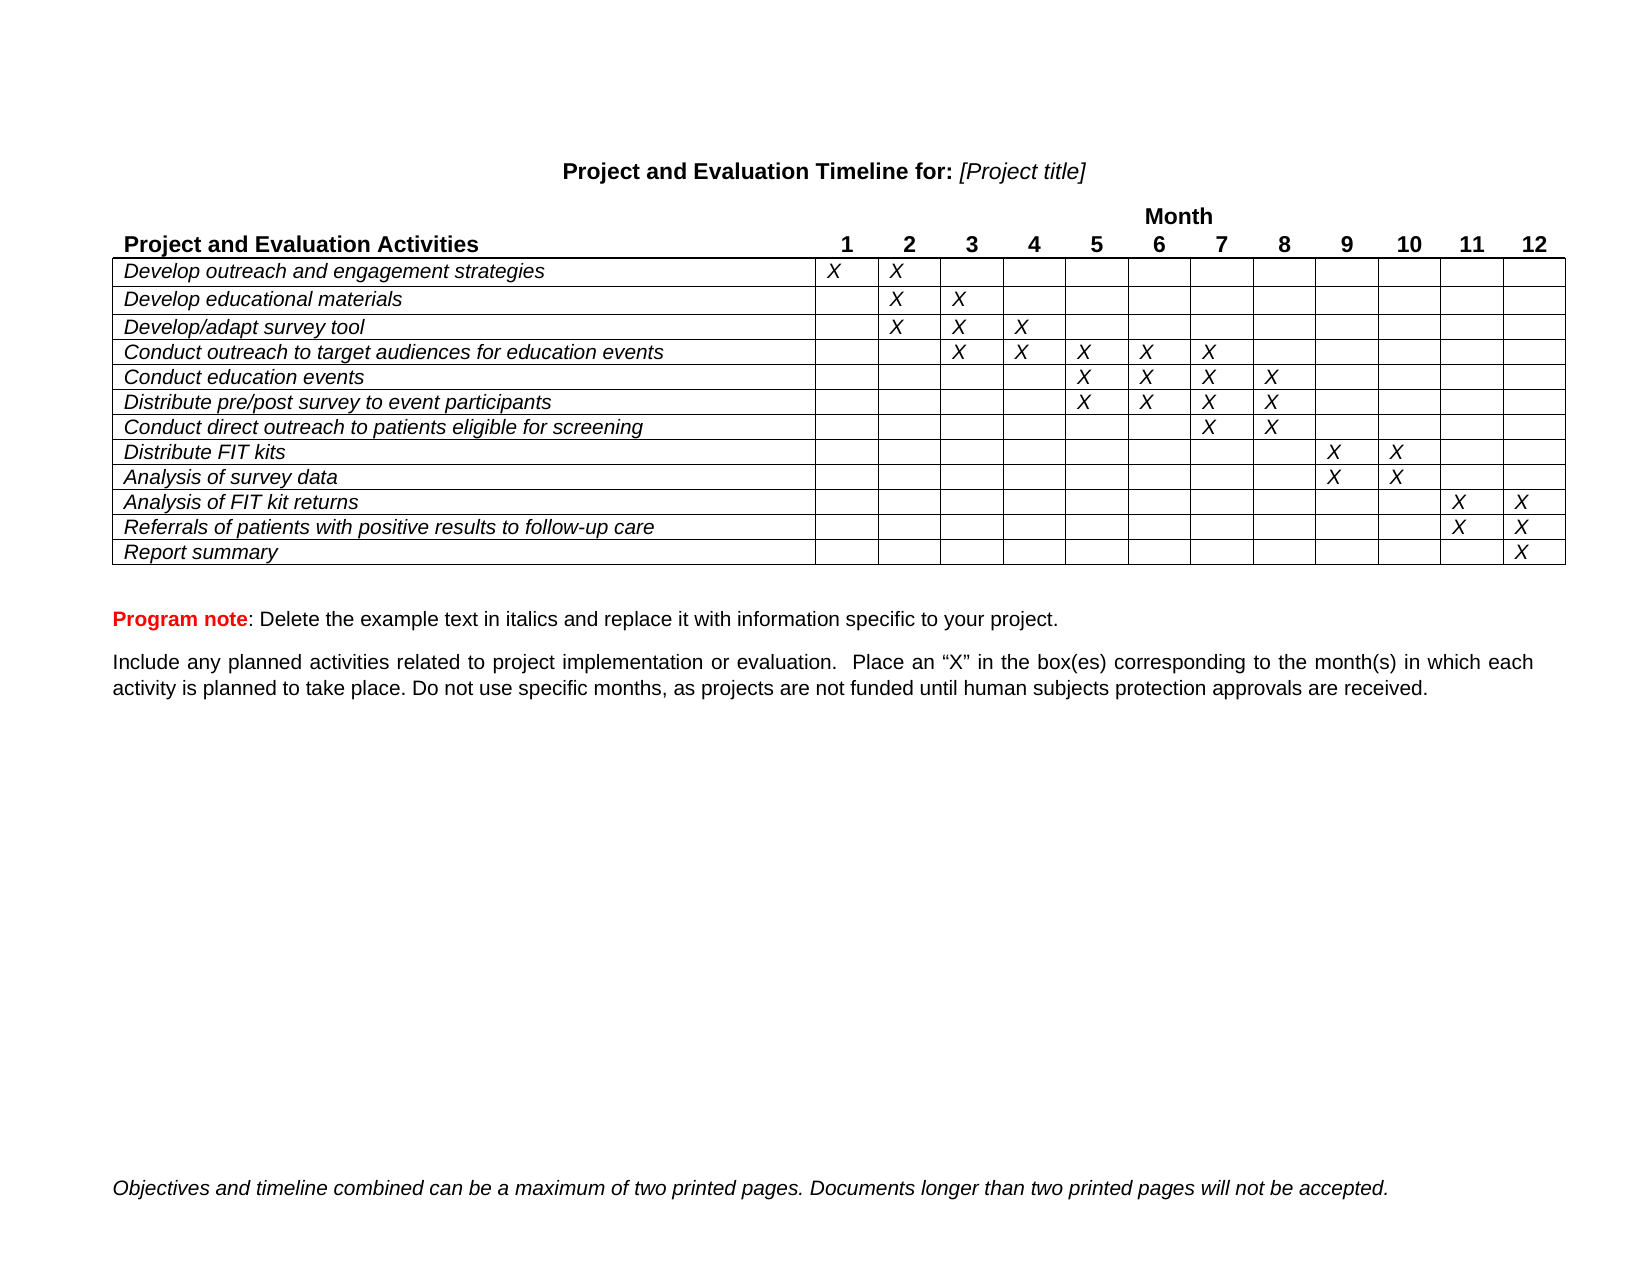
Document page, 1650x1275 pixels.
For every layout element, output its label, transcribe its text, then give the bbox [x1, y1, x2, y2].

table_cell X [1191, 340, 1253, 363]
table_cell X [1316, 465, 1378, 488]
table_cell [1504, 465, 1565, 488]
table_cell X [1441, 515, 1503, 538]
text Project and Evaluation Timeline for: [Project title] [112, 158, 1537, 184]
table_cell [1066, 287, 1128, 313]
table_cell [1191, 259, 1253, 286]
table_cell [1254, 287, 1315, 313]
table_cell [1379, 515, 1440, 538]
table_cell [879, 390, 940, 413]
table_cell [941, 390, 1003, 413]
table_cell X [941, 340, 1003, 363]
table_cell X [1129, 365, 1190, 388]
table_cell Conduct education events [113, 365, 815, 388]
table_cell [1191, 440, 1253, 463]
table_cell [816, 315, 878, 338]
table_cell [1504, 440, 1565, 463]
table_header 3 [941, 231, 1003, 257]
table_cell [816, 340, 878, 363]
table_cell [1316, 287, 1378, 313]
table_cell [1254, 515, 1315, 538]
table_cell [1379, 490, 1440, 513]
table_cell [1254, 465, 1315, 488]
table_header 4 [1003, 231, 1066, 257]
table_cell [879, 515, 940, 538]
table_cell [1004, 440, 1065, 463]
table_cell [1004, 465, 1065, 488]
table_cell [1441, 287, 1503, 313]
table_header Project and Evaluation Activities [113, 231, 816, 257]
table_cell [1254, 315, 1315, 338]
table_cell [1191, 315, 1253, 338]
table_cell [1254, 540, 1315, 563]
table_cell [1316, 365, 1378, 388]
table_header 1 [816, 231, 878, 257]
table_cell [1129, 515, 1190, 538]
table_cell [1254, 490, 1315, 513]
table_cell [1379, 390, 1440, 413]
table_cell X [1004, 340, 1065, 363]
table_cell [1316, 490, 1378, 513]
table_cell [1004, 287, 1065, 313]
table_cell [941, 365, 1003, 388]
table_header 6 [1128, 231, 1191, 257]
table_cell [816, 287, 878, 313]
table_cell [1316, 340, 1378, 363]
table_cell [941, 490, 1003, 513]
table_cell [1504, 415, 1565, 438]
table_cell [879, 540, 940, 563]
table_cell X [1254, 390, 1315, 413]
table_cell [1191, 465, 1253, 488]
table_cell [1129, 259, 1190, 286]
table_cell X [1254, 365, 1315, 388]
table_cell Conduct outreach to target audiences for education events [113, 340, 815, 363]
table_cell [879, 340, 940, 363]
table_cell X [1441, 490, 1503, 513]
table_cell X [1191, 365, 1253, 388]
table_cell [1004, 365, 1065, 388]
table_header 12 [1503, 231, 1566, 257]
table_cell X [1004, 315, 1065, 338]
table_cell [1379, 340, 1440, 363]
table_cell [941, 259, 1003, 286]
table_cell [1316, 315, 1378, 338]
table_cell X [1379, 465, 1440, 488]
table_cell [1379, 415, 1440, 438]
table_header 10 [1378, 231, 1441, 257]
table_cell X [1066, 365, 1128, 388]
table_cell [1066, 259, 1128, 286]
table_cell X [1066, 390, 1128, 413]
table_cell [816, 515, 878, 538]
text Include any planned activities related to project implementation or evaluation. Place an “X” in the box(es) corresponding to the month(s) in which each activity is planned to take place. Do not use specific months, as projects are not funded until human subjects protection approvals are received. [112, 649, 1537, 699]
table_cell [1066, 440, 1128, 463]
table_cell X [941, 315, 1003, 338]
table_cell [1004, 390, 1065, 413]
table_cell X [879, 315, 940, 338]
table_cell X [1504, 490, 1565, 513]
table_cell [1254, 259, 1315, 286]
table_cell [1191, 490, 1253, 513]
table_cell [1504, 259, 1565, 286]
table_cell [1066, 515, 1128, 538]
table_header 7 [1191, 231, 1253, 257]
table_cell Develop outreach and engagement strategies [113, 259, 815, 286]
table_cell [1504, 390, 1565, 413]
table_cell [879, 465, 940, 488]
table_cell [1066, 490, 1128, 513]
table_cell [816, 415, 878, 438]
table_cell [1504, 365, 1565, 388]
table_cell Develop educational materials [113, 287, 815, 313]
table_cell [1441, 390, 1503, 413]
table_cell X [1504, 515, 1565, 538]
table_cell [1129, 465, 1190, 488]
table_cell [1254, 340, 1315, 363]
table_cell [1004, 415, 1065, 438]
table_cell [816, 540, 878, 563]
table_cell [941, 440, 1003, 463]
table_header 9 [1316, 231, 1378, 257]
table_cell [816, 365, 878, 388]
table_cell [1379, 540, 1440, 563]
table_cell [1504, 315, 1565, 338]
table_cell [1066, 315, 1128, 338]
table_cell [1316, 540, 1378, 563]
table_cell [879, 415, 940, 438]
table_cell X [879, 259, 940, 286]
table_cell [816, 465, 878, 488]
table_cell X [1191, 415, 1253, 438]
table_cell [1066, 540, 1128, 563]
table_cell X [1129, 340, 1190, 363]
table_header 2 [878, 231, 941, 257]
table_cell [1379, 287, 1440, 313]
table_cell X [941, 287, 1003, 313]
table_cell Develop/adapt survey tool [113, 315, 815, 338]
table_cell [1004, 515, 1065, 538]
table_cell [1379, 365, 1440, 388]
table_header 11 [1441, 231, 1503, 257]
table_cell [941, 465, 1003, 488]
table_cell [879, 365, 940, 388]
table_cell [1004, 540, 1065, 563]
table_cell X [1191, 390, 1253, 413]
table_cell X [1379, 440, 1440, 463]
table_cell [879, 490, 940, 513]
table_cell [1129, 490, 1190, 513]
table_cell [879, 440, 940, 463]
table_cell [1504, 287, 1565, 313]
table_cell Distribute pre/post survey to event participants [113, 390, 815, 413]
table_cell X [816, 259, 878, 286]
table_cell [1004, 490, 1065, 513]
table_header 5 [1066, 231, 1128, 257]
table_cell X [879, 287, 940, 313]
table_cell [1441, 315, 1503, 338]
table_cell [816, 440, 878, 463]
table_cell [1316, 390, 1378, 413]
table_cell [1066, 465, 1128, 488]
table_cell [1129, 540, 1190, 563]
table_cell X [1129, 390, 1190, 413]
table_cell Referrals of patients with positive results to follow-up care [113, 515, 815, 538]
table_cell [1316, 259, 1378, 286]
table_cell [1004, 259, 1065, 286]
table_cell [1129, 440, 1190, 463]
table_cell [1316, 515, 1378, 538]
table_cell X [1066, 340, 1128, 363]
table_cell [1441, 415, 1503, 438]
table_cell [1066, 415, 1128, 438]
table_cell Analysis of survey data [113, 465, 815, 488]
text Program note: Delete the example text in italics and replace it with information specific to your project. [112, 607, 1537, 631]
table_cell [1441, 465, 1503, 488]
table_cell [1441, 440, 1503, 463]
table_cell [816, 490, 878, 513]
table_cell [1191, 287, 1253, 313]
table_cell [1441, 259, 1503, 286]
table_cell [1504, 340, 1565, 363]
table_cell [1379, 315, 1440, 338]
table_cell Distribute FIT kits [113, 440, 815, 463]
table_cell [1191, 540, 1253, 563]
table_cell [1441, 340, 1503, 363]
table_header 8 [1253, 231, 1316, 257]
table_cell [816, 390, 878, 413]
table_cell [1441, 540, 1503, 563]
table_cell X [1316, 440, 1378, 463]
table_cell [1129, 287, 1190, 313]
table_cell Report summary [113, 540, 815, 563]
table_cell [941, 540, 1003, 563]
table_cell X [1504, 540, 1565, 563]
table_cell [1316, 415, 1378, 438]
table_cell [1441, 365, 1503, 388]
table_cell [1191, 515, 1253, 538]
table_cell [941, 515, 1003, 538]
text Month [112, 203, 1537, 229]
table_cell Conduct direct outreach to patients eligible for screening [113, 415, 815, 438]
table_cell [1379, 259, 1440, 286]
table_cell X [1254, 415, 1315, 438]
table_cell [1129, 415, 1190, 438]
table_cell Analysis of FIT kit returns [113, 490, 815, 513]
table_cell [1254, 440, 1315, 463]
table_cell [1129, 315, 1190, 338]
table_cell [941, 415, 1003, 438]
